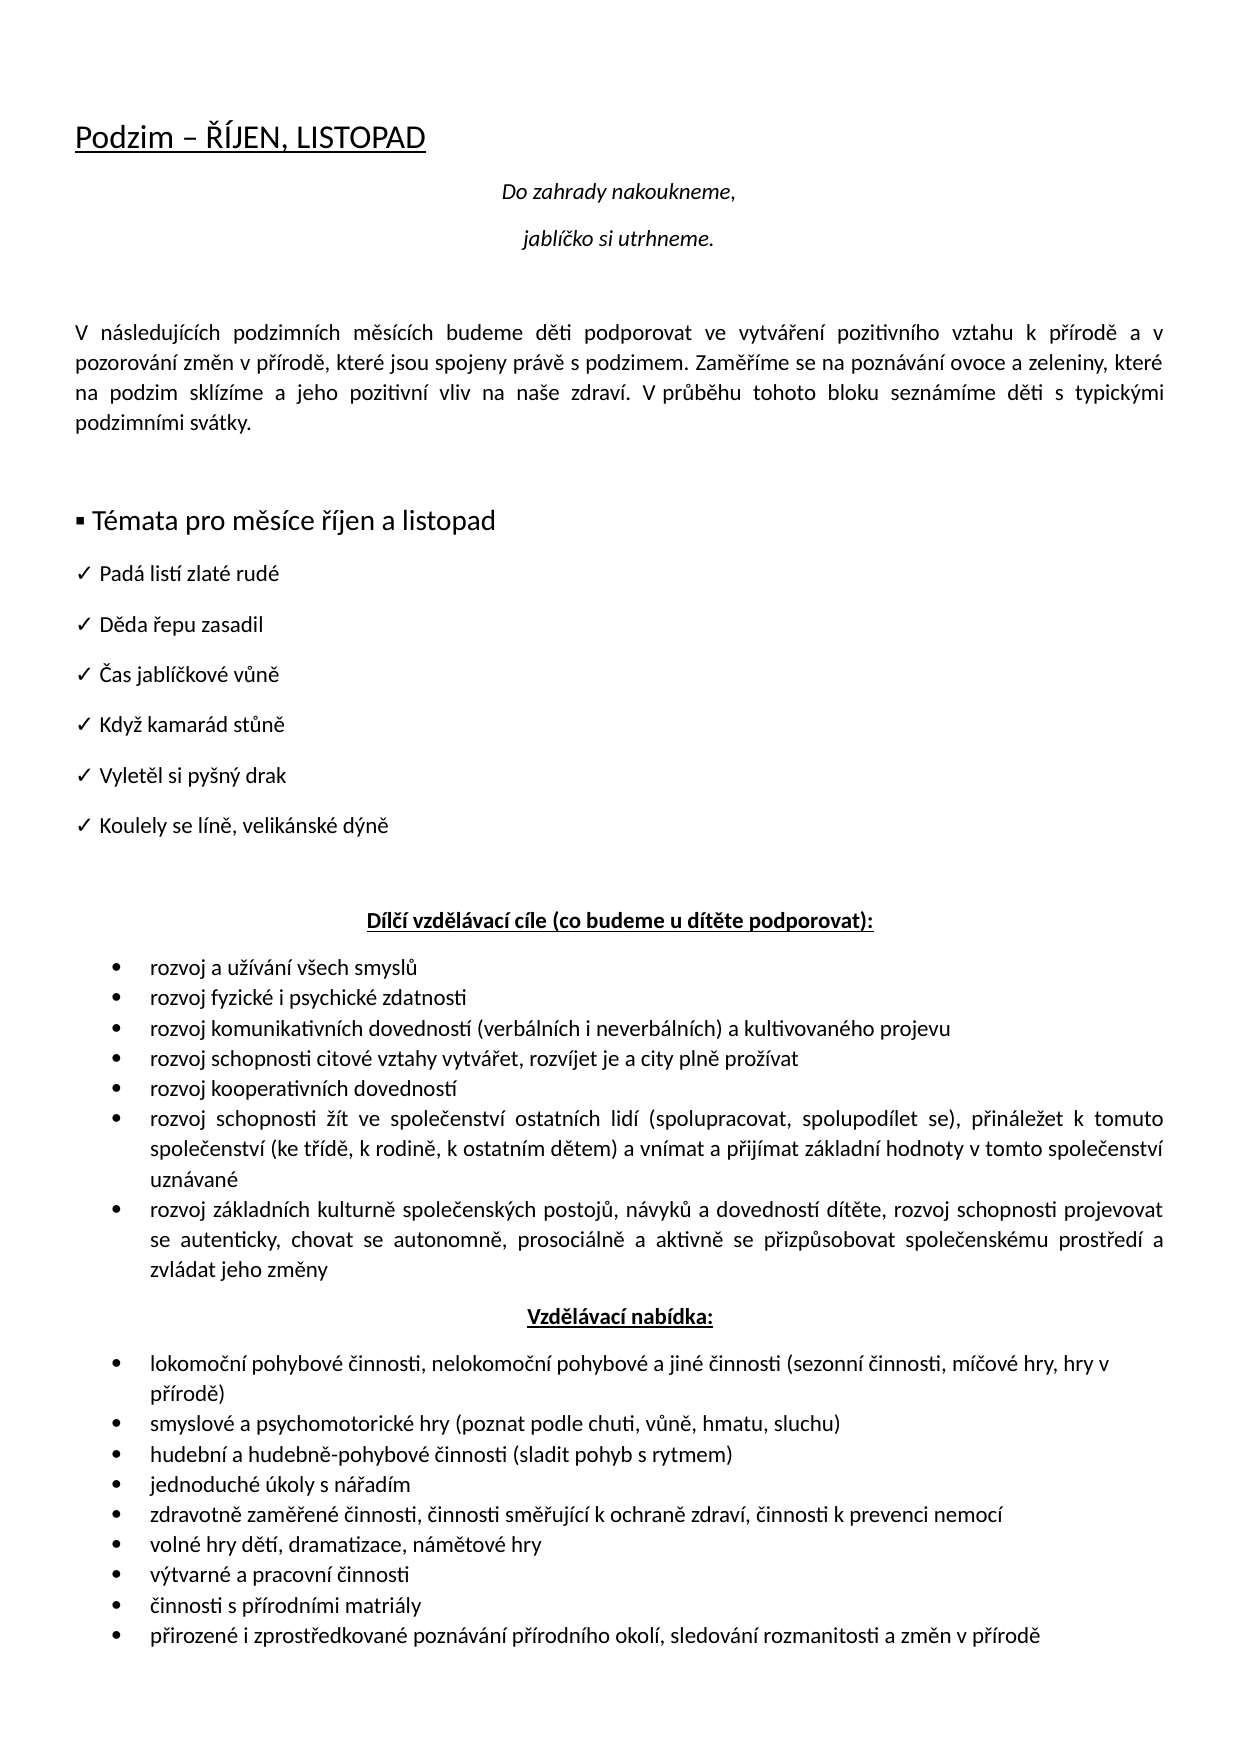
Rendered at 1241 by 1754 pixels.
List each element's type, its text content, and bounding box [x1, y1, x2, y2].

list rozvoj komunikativních dovedností (verbálních i neverbálních) a kultivovaného projevu [112, 1014, 1165, 1042]
text ✓ Padá listí zlaté rudé [75, 557, 1165, 588]
list rozvoj kooperativních dovedností [112, 1074, 1165, 1102]
list činnosti s přírodními matriály [112, 1591, 1165, 1619]
text ✓ Děda řepu zasadil [75, 607, 1165, 639]
list rozvoj schopnosti citové vztahy vytvářet, rozvíjet je a city plně prožívat [112, 1044, 1165, 1072]
list rozvoj schopnosti žít ve společenství ostatních lidí (spolupracovat, spolupodílet se), přináležet k tomuto společenství (ke třídě, k rodině, k ostatním dětem) a vnímat a přijímat základní hodnoty v tomto společenství uznávané [112, 1104, 1165, 1193]
list rozvoj a užívání všech smyslů [112, 953, 1165, 981]
list rozvoj základních kulturně společenských postojů, návyků a dovedností dítěte, rozvoj schopnosti projevovat se autenticky, chovat se autonomně, prosociálně a aktivně se přizpůsobovat společenskému prostředí a zvládat jeho změny [112, 1195, 1165, 1283]
text Podzim – ŘÍJEN, LISTOPAD [75, 116, 1165, 157]
list lokomoční pohybové činnosti, nelokomoční pohybové a jiné činnosti (sezonní činnosti, míčové hry, hry v přírodě) [112, 1349, 1165, 1407]
text ✓ Čas jablíčkové vůně [75, 658, 1165, 689]
list volné hry dětí, dramatizace, námětové hry [112, 1530, 1165, 1558]
list smyslové a psychomotorické hry (poznat podle chuti, vůně, hmatu, sluchu) [112, 1409, 1165, 1438]
text Do zahrady nakoukneme, [75, 177, 1165, 205]
text ✓ Koulely se líně, velikánské dýně [75, 809, 1165, 840]
list přirozené i zprostředkované poznávání přírodního okolí, sledování rozmanitosti a změn v přírodě [112, 1621, 1165, 1649]
text ▪ Témata pro měsíce říjen a listopad [75, 502, 1165, 538]
text jablíčko si utrhneme. [75, 224, 1165, 252]
list jednoduché úkoly s nářadím [112, 1470, 1165, 1498]
text ✓ Když kamarád stůně [75, 708, 1165, 739]
list zdravotně zaměřené činnosti, činnosti směřující k ochraně zdraví, činnosti k prevenci nemocí [112, 1500, 1165, 1528]
list rozvoj fyzické i psychické zdatnosti [112, 983, 1165, 1012]
list výtvarné a pracovní činnosti [112, 1561, 1165, 1589]
text ✓ Vyletěl si pyšný drak [75, 759, 1165, 790]
text Vzdělávací nabídka: [75, 1302, 1165, 1330]
text V následujících podzimních měsících budeme děti podporovat ve vytváření pozitivního vztahu k přírodě a v pozorování změn v přírodě, které jsou spojeny právě s podzimem. Zaměříme se na poznávání ovoce a zeleniny, které na podzim sklízíme a jeho pozitivní vliv na naše zdraví. V průběhu tohoto bloku seznámíme děti s typickými podzimními svátky. [75, 318, 1165, 436]
text Dílčí vzdělávací cíle (co budeme u dítěte podporovat): [75, 906, 1165, 934]
list hudební a hudebně-pohybové činnosti (sladit pohyb s rytmem) [112, 1440, 1165, 1468]
